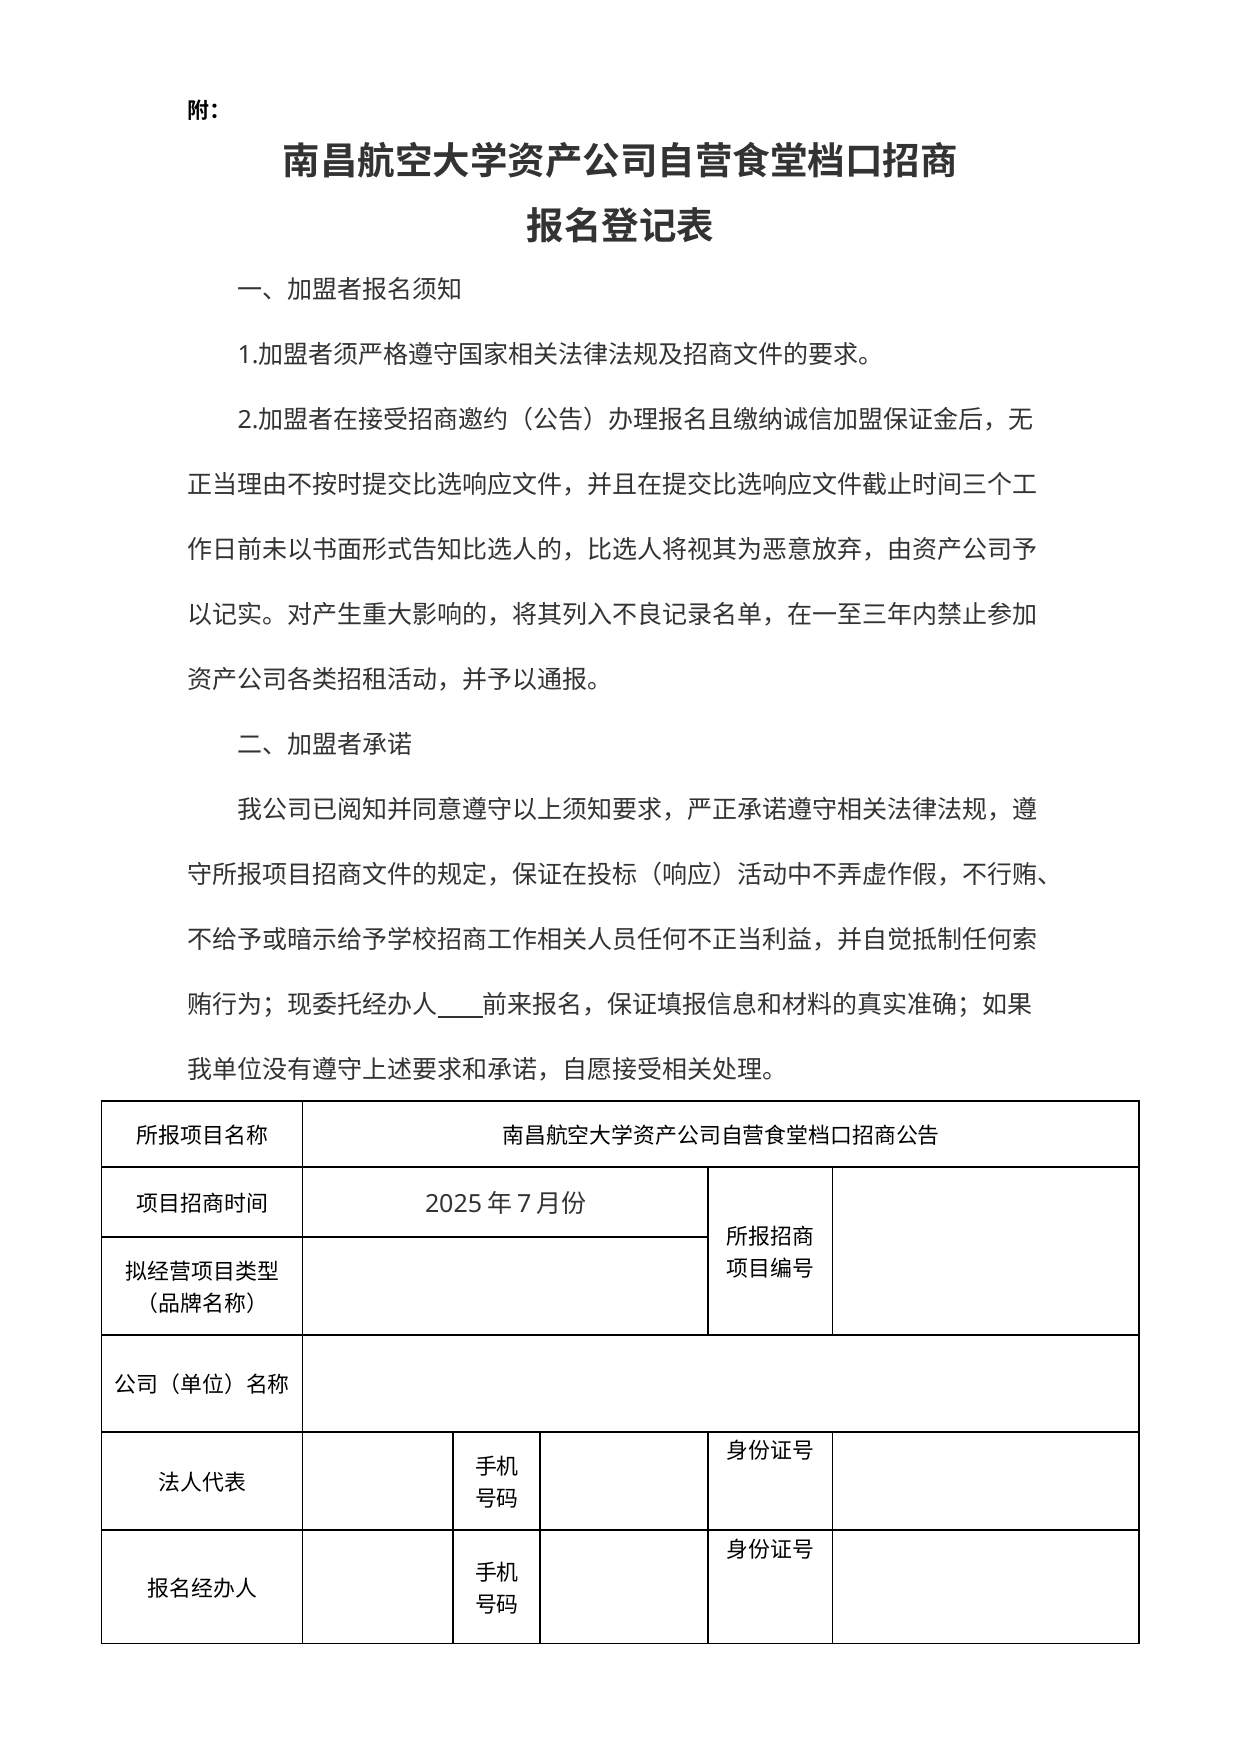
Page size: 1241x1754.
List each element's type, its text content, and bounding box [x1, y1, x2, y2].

table_cell [833, 1433, 1138, 1529]
text 报名登记表 [187, 190, 1053, 255]
table_cell [833, 1168, 1138, 1334]
table_cell [833, 1531, 1138, 1643]
table_header 南昌航空大学资产公司自营食堂档口招商公告 [303, 1102, 1138, 1166]
table_header 所报项目名称 [102, 1102, 302, 1166]
table_cell [541, 1433, 707, 1529]
table_cell 手机 号码 [454, 1531, 539, 1643]
table_cell 公司（单位）名称 [102, 1336, 302, 1431]
table_cell [303, 1433, 452, 1529]
table_cell 身份证号 [709, 1531, 832, 1643]
text 2.加盟者在接受招商邀约（公告）办理报名且缴纳诚信加盟保证金后，无正当理由不按时提交比选响应文件，并且在提交比选响应文件截止时间三个工作日前未以书面形式告知比选人的，比选人将视其为恶意放弃，由资产公司予以记实。对产生重大影响的，将其列入不良记录名单，在一至三年内禁止参加资产公司各类招租活动，并予以通报。 [187, 385, 1053, 710]
text 我公司已阅知并同意遵守以上须知要求，严正承诺遵守相关法律法规，遵守所报项目招商文件的规定，保证在投标（响应）活动中不弄虚作假，不行贿、不给予或暗示给予学校招商工作相关人员任何不正当利益，并自觉抵制任何索贿行为；现委托经办人 前来报名，保证填报信息和材料的真实准确；如果我单位没有遵守上述要求和承诺，自愿接受相关处理。 [187, 775, 1053, 1100]
text 1.加盟者须严格遵守国家相关法律法规及招商文件的要求。 [187, 320, 1053, 385]
text 二、加盟者承诺 [187, 710, 1053, 775]
table_cell 2025年7月份 [303, 1168, 707, 1236]
text 一、加盟者报名须知 [187, 255, 1053, 320]
table_cell [303, 1336, 1138, 1431]
table_cell 项目招商时间 [102, 1168, 302, 1236]
text 附： [187, 93, 1053, 125]
table_cell 所报招商项目编号 [709, 1168, 832, 1334]
table_cell [541, 1531, 707, 1643]
table_cell 手机号码 [454, 1433, 539, 1529]
text 南昌航空大学资产公司自营食堂档口招商 [187, 125, 1053, 190]
table_cell 拟经营项目类型（品牌名称） [102, 1238, 302, 1334]
table_cell 法人代表 [102, 1433, 302, 1529]
table_cell 身份证号 [709, 1433, 832, 1529]
table_cell [303, 1238, 707, 1334]
table_cell [303, 1531, 452, 1643]
table_cell 报名经办人 [102, 1531, 302, 1643]
